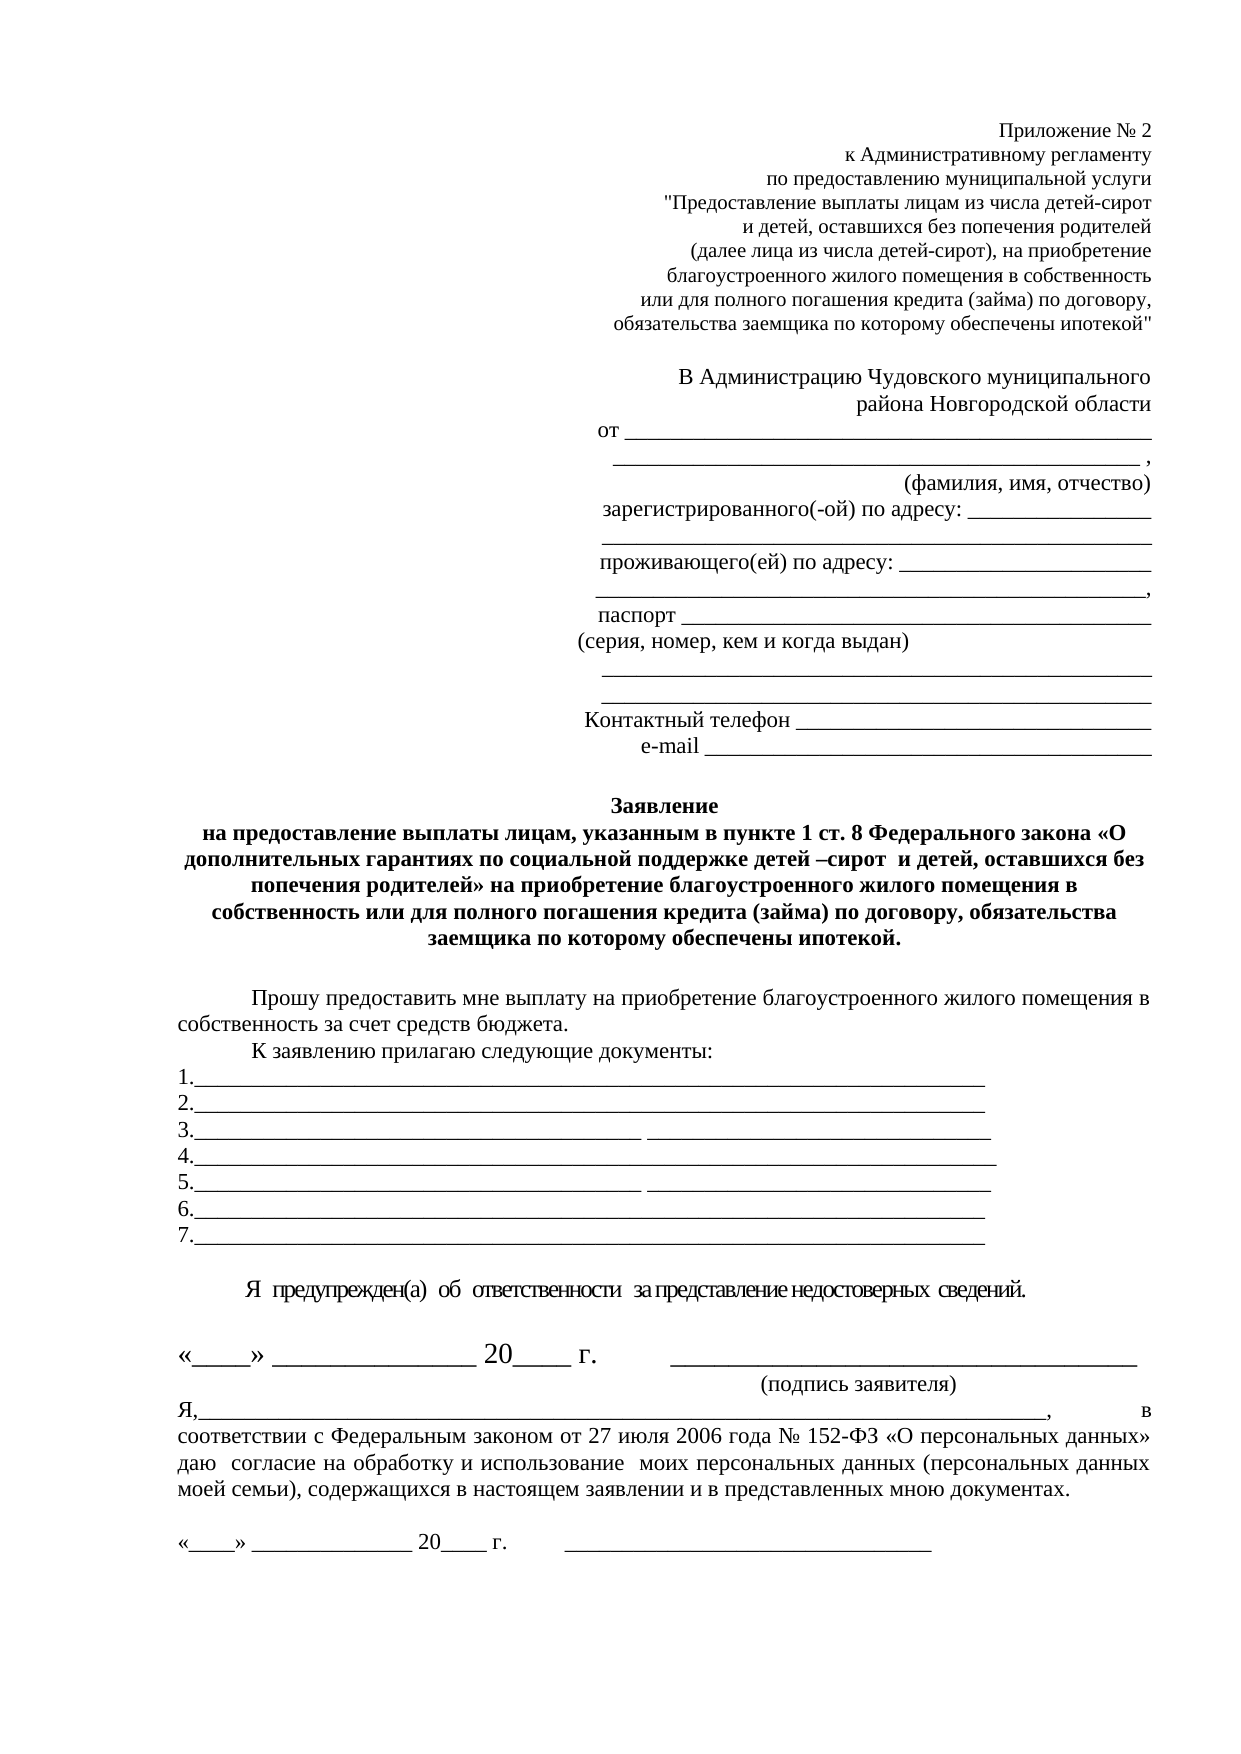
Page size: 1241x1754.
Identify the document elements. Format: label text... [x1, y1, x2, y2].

text проживающего(ей) по адресу: ______________________ [177, 548, 1152, 574]
text (подпись заявителя) [177, 1370, 1152, 1396]
text по предоставлению муниципальной услуги [177, 166, 1152, 190]
text обязательства заемщика по которому обеспечены ипотекой" [177, 311, 1152, 335]
text 2._____________________________________________________________________ [177, 1089, 1152, 1116]
text Заявление [177, 792, 1152, 819]
text ________________________________________________ [177, 680, 1152, 706]
text К заявлению прилагаю следующие документы: [177, 1037, 1152, 1063]
text к Административному регламенту [177, 142, 1152, 166]
text В Администрацию Чудовского муниципального [177, 363, 1152, 390]
text (серия, номер, кем и когда выдан) [177, 627, 1152, 653]
text (фамилия, имя, отчество) [177, 469, 1152, 495]
text Я предупрежден(а) об ответственности за представление недостоверных сведений. [177, 1274, 1152, 1303]
text (далее лица из числа детей-сирот), на приобретение [177, 238, 1152, 262]
text «____» ______________ 20____ г. ________________________________ [177, 1528, 1152, 1554]
text e-mail _______________________________________ [177, 732, 1152, 759]
text 4.______________________________________________________________________ [177, 1142, 1152, 1168]
text на предоставление выплаты лицам, указанным в пункте 1 ст. 8 Федерального закона «О дополнительных гарантиях по социальной поддержке детей –сирот и детей, оставшихся без попечения родителей» на приобретение благоустроенного жилого помещения в собственность или для полного погашения кредита (займа) по договору, обязательства заемщика по которому обеспечены ипотекой. [177, 819, 1152, 950]
text 7._____________________________________________________________________ [177, 1221, 1152, 1247]
text 5._______________________________________ ______________________________ [177, 1168, 1152, 1195]
text ________________________________________________ [177, 522, 1152, 548]
text "Предоставление выплаты лицам из числа детей-сирот [177, 190, 1152, 214]
text района Новгородской области [177, 390, 1152, 416]
text благоустроенного жилого помещения в собственность [177, 262, 1152, 287]
text 1._____________________________________________________________________ [177, 1063, 1152, 1089]
text 6._____________________________________________________________________ [177, 1195, 1152, 1221]
text ________________________________________________ [177, 653, 1152, 680]
text Контактный телефон _______________________________ [177, 706, 1152, 732]
text от ______________________________________________ [177, 416, 1152, 442]
text Прошу предоставить мне выплату на приобретение благоустроенного жилого помещения в собственность за счет средств бюджета. [177, 984, 1152, 1037]
text ________________________________________________, [177, 574, 1152, 601]
text Я,__________________________________________________________________________, в соответствии с Федеральным законом от 27 июля 2006 года № 152-ФЗ «О персональных данных» даю согласие на обработку и использование моих персональных данных (персональных данных моей семьи), содержащихся в настоящем заявлении и в представленных мною документах. [177, 1396, 1152, 1501]
text Приложение № 2 [177, 118, 1152, 142]
text «____» ______________ 20____ г. ________________________________ [177, 1336, 1152, 1370]
text паспорт _________________________________________ [177, 601, 1152, 627]
text и детей, оставшихся без попечения родителей [177, 214, 1152, 238]
text или для полного погашения кредита (займа) по договору, [177, 287, 1152, 311]
text 3._______________________________________ ______________________________ [177, 1116, 1152, 1142]
text ______________________________________________ , [177, 442, 1152, 469]
text зарегистрированного(-ой) по адресу: ________________ [177, 495, 1152, 522]
